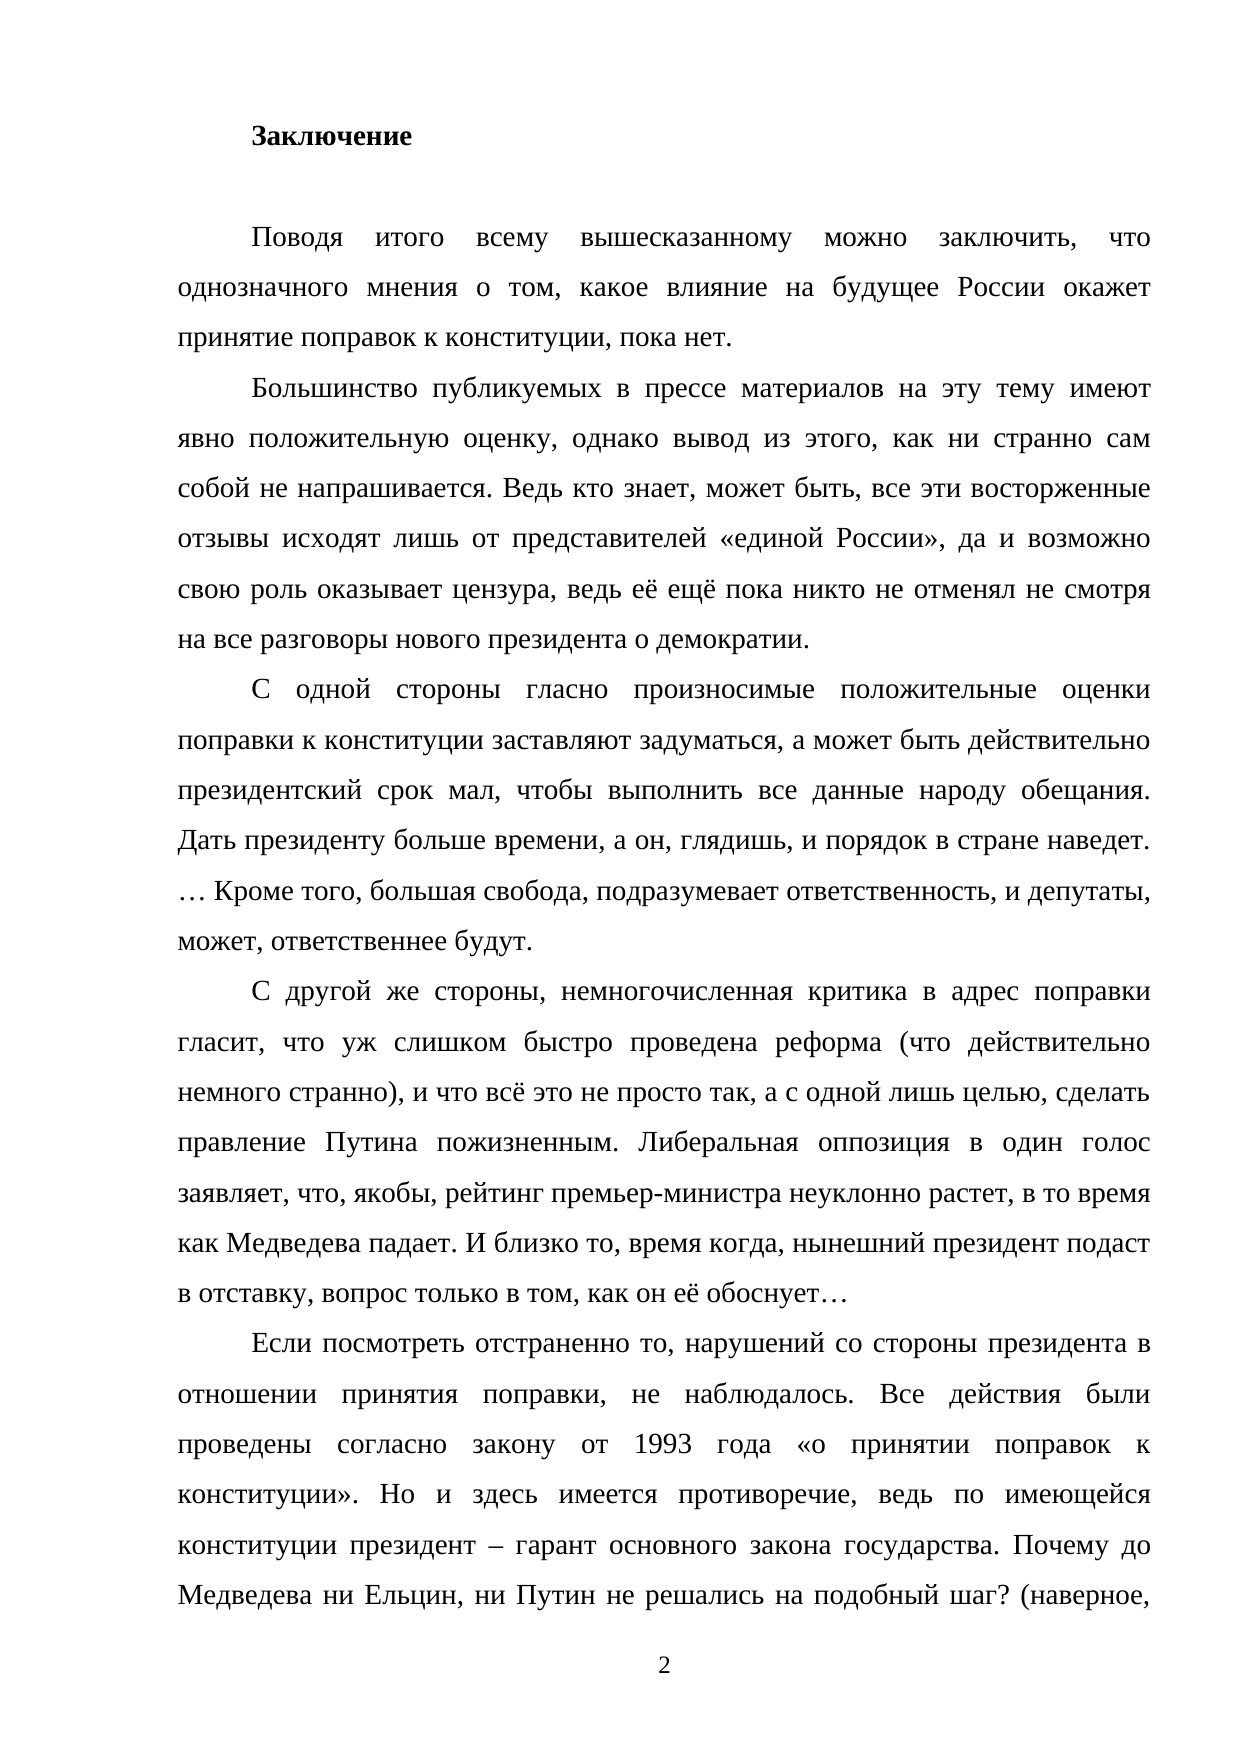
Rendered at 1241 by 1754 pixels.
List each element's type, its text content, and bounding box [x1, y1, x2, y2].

text Поводя итого всему вышесказанному можно заключить, что однозначного мнения о том, какое влияние на будущее России окажет принятие поправок к конституции, пока нет. [177, 219, 1152, 353]
text Заключение [177, 118, 1152, 152]
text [177, 1326, 1152, 1611]
text Большинство публикуемых в прессе материалов на эту тему имеют явно положительную оценку, однако вывод из этого, как ни странно сам собой не напрашивается. Ведь кто знает, может быть, все эти восторженные отзывы исходят лишь от представителей «единой России», да и возможно свою роль оказывает цензура, ведь её ещё пока никто не отменял не смотря на все разговоры нового президента о демократии. [177, 370, 1152, 655]
text С одной стороны гласно произносимые положительные оценки поправки к конституции заставляют задуматься, а может быть действительно президентский срок мал, чтобы выполнить все данные народу обещания. Дать президенту больше времени, а он, глядишь, и порядок в стране наведет.… Кроме того, большая свобода, подразумевает ответственность, и депутаты, может, ответственнее будут. [177, 672, 1152, 957]
text С другой же стороны, немногочисленная критика в адрес поправки гласит, что уж слишком быстро проведена реформа (что действительно немного странно), и что всё это не просто так, а с одной лишь целью, сделать правление Путина пожизненным. Либеральная оппозиция в один голос заявляет, что, якобы, рейтинг премьер-министра неуклонно растет, в то время как Медведева падает. И близко то, время когда, нынешний президент подаст в отставку, вопрос только в том, как он её обоснует… [177, 973, 1152, 1309]
